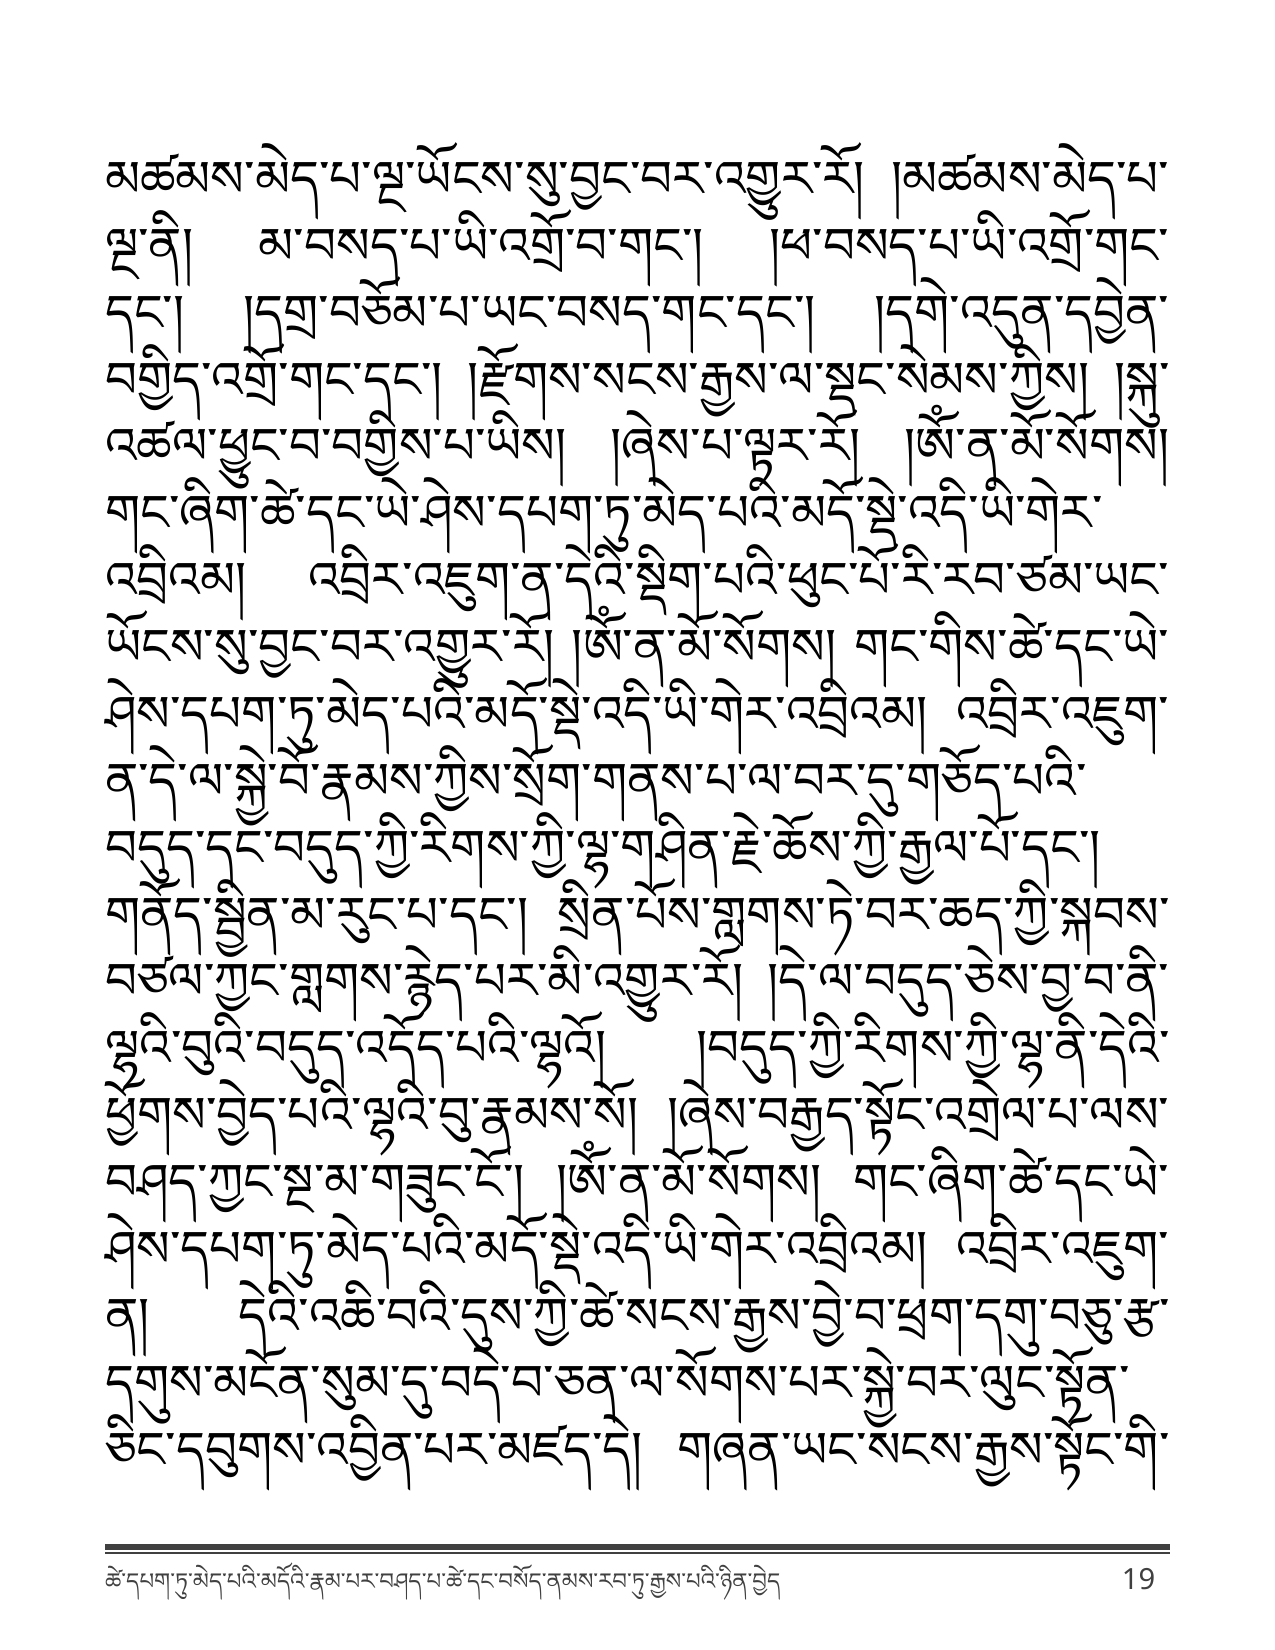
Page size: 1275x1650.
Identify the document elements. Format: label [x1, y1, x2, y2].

text [105, 150, 1170, 1479]
